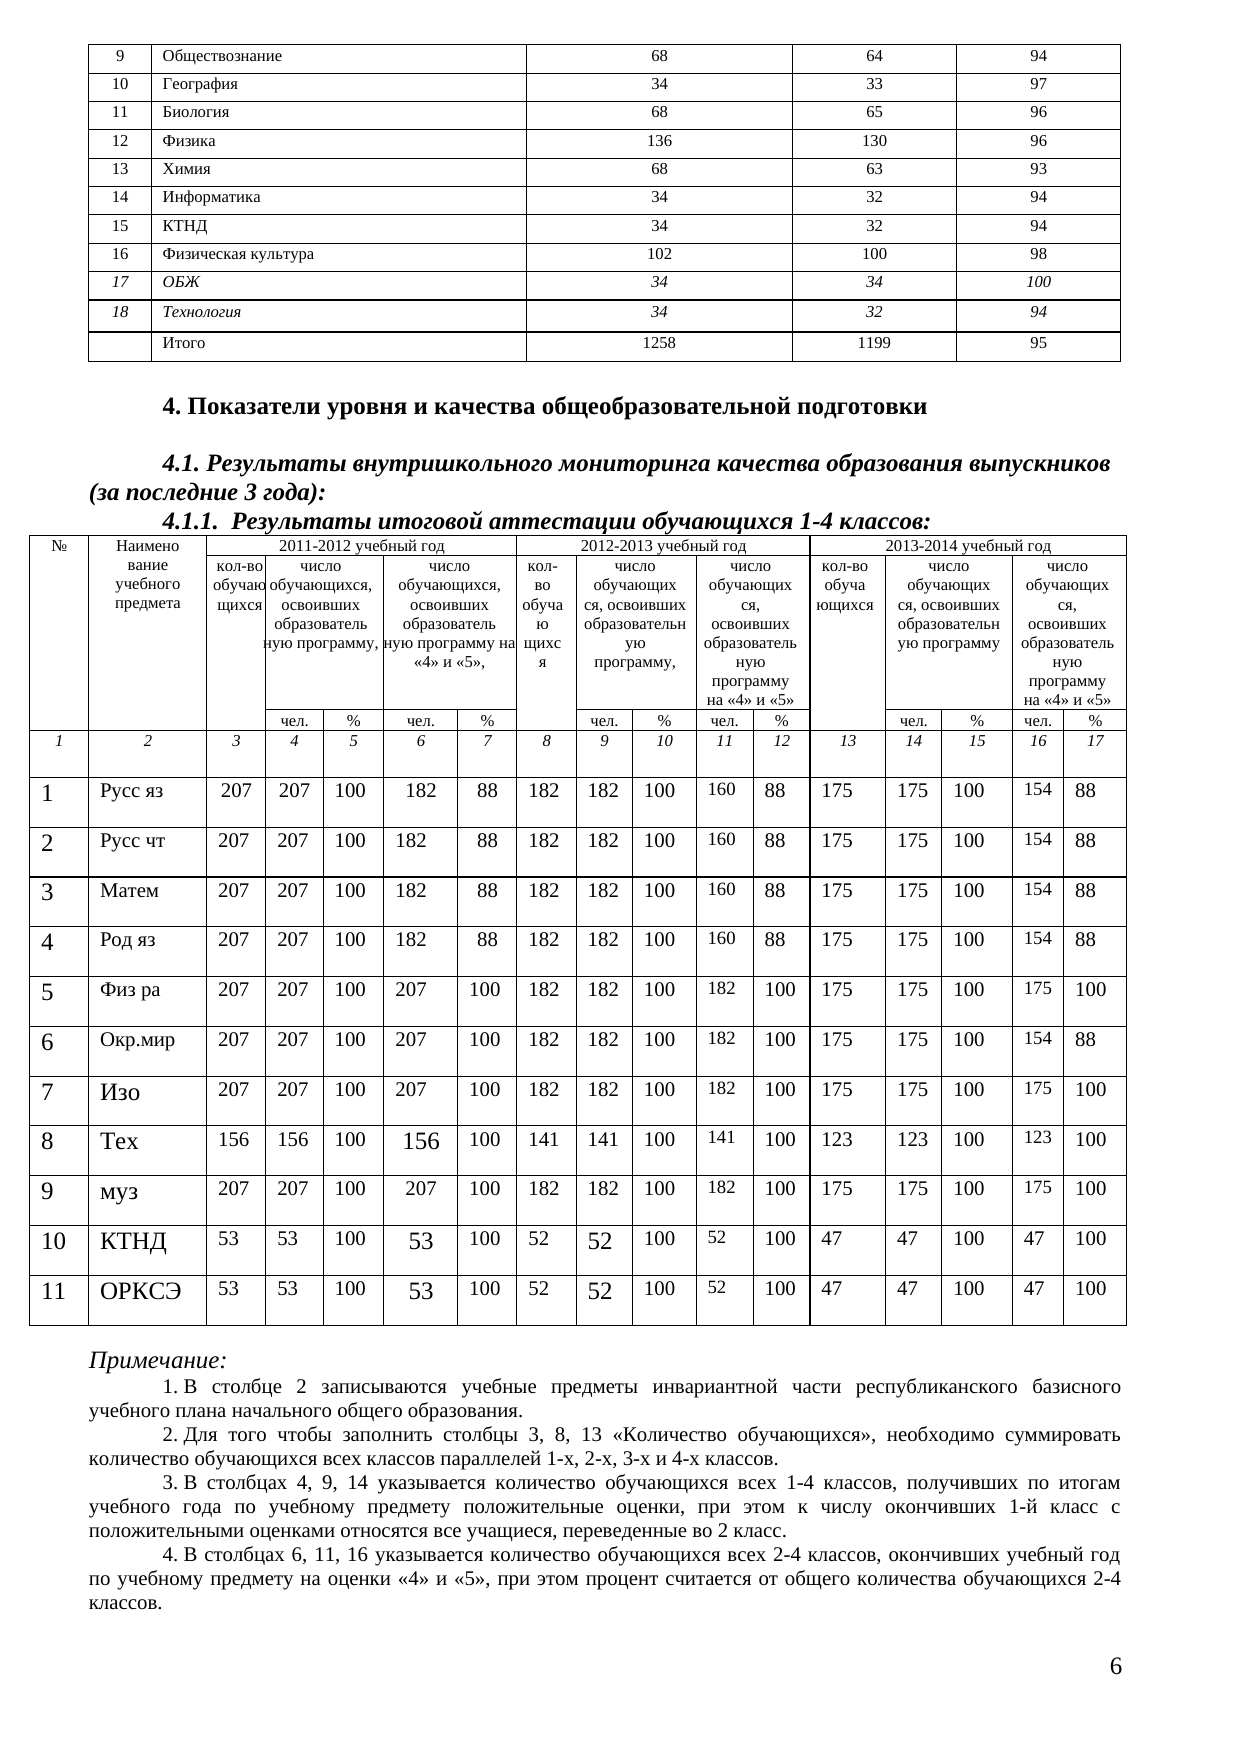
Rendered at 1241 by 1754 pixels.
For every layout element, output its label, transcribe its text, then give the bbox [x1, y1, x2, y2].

table_cell 3 [207, 731, 265, 777]
table_cell 100 [942, 1126, 1012, 1175]
table_cell 100 [458, 1077, 516, 1125]
table_cell 141 [517, 1126, 576, 1175]
table_cell 154 [1013, 1027, 1063, 1076]
table_cell 2 [89, 731, 206, 777]
table_cell 154 [1013, 778, 1063, 827]
table_cell Химия [152, 159, 526, 186]
table_header № [30, 536, 88, 729]
table_cell 100 [754, 977, 809, 1026]
table_cell 52 [577, 1276, 632, 1324]
table_cell 88 [458, 828, 516, 876]
table_cell 182 [517, 878, 576, 926]
table_cell чел. [1013, 710, 1063, 729]
table_cell 100 [942, 828, 1012, 876]
table_cell кол-во обуча ющихся [811, 556, 885, 729]
table_cell 100 [458, 1226, 516, 1275]
table_cell 53 [207, 1226, 265, 1275]
table_cell Русс чт [89, 828, 206, 876]
table_cell 9 [89, 45, 151, 73]
table_cell число обучающих ся, освоивших образовательную программу на «4» и «5» [1013, 556, 1126, 709]
table_cell 207 [207, 1176, 265, 1225]
table_cell 100 [1064, 1077, 1126, 1125]
table_cell 182 [384, 828, 457, 876]
table_cell чел. [577, 710, 632, 729]
table_cell 100 [754, 1176, 809, 1225]
table_cell 160 [697, 778, 753, 827]
table_cell 34 [527, 187, 792, 214]
table_cell Информатика [152, 187, 526, 214]
table_cell 15 [942, 731, 1012, 777]
table_cell 175 [886, 1176, 941, 1225]
table_cell 53 [207, 1276, 265, 1324]
table_cell 33 [793, 74, 956, 101]
table_header 32 [793, 301, 956, 331]
table_cell 100 [793, 244, 956, 271]
table_cell 154 [1013, 828, 1063, 876]
table_cell 14 [886, 731, 941, 777]
table_cell 207 [384, 1027, 457, 1076]
table_cell 100 [754, 1077, 809, 1125]
table_cell 11 [30, 1276, 88, 1324]
table_cell 53 [384, 1226, 457, 1275]
table_cell 100 [458, 1176, 516, 1225]
table_cell 175 [886, 1027, 941, 1076]
table_cell 100 [324, 927, 383, 976]
table_cell 100 [458, 977, 516, 1026]
table_cell 100 [633, 1126, 696, 1175]
table_cell 34 [793, 272, 956, 299]
table_cell 156 [266, 1126, 323, 1175]
table_cell 175 [886, 878, 941, 926]
table_cell Окр.мир [89, 1027, 206, 1076]
text 4. Показатели уровня и качества общеобразовательной подготовки [89, 391, 1181, 420]
table_cell 156 [384, 1126, 457, 1175]
table_cell 11 [89, 102, 151, 129]
table_cell 17 [89, 272, 151, 299]
table_cell 32 [793, 215, 956, 243]
table_cell 9 [30, 1176, 88, 1225]
table_header 2011-2012 учебный год [207, 536, 516, 555]
table_cell 100 [324, 828, 383, 876]
table_cell 100 [458, 1126, 516, 1175]
table_cell 100 [633, 1276, 696, 1324]
table_cell 154 [1013, 878, 1063, 926]
table_cell 10 [89, 74, 151, 101]
table_cell 12 [89, 130, 151, 158]
table_cell % [942, 710, 1012, 729]
table_cell 100 [458, 1027, 516, 1076]
table_cell 68 [527, 159, 792, 186]
table_cell 207 [266, 878, 323, 926]
table_cell 160 [697, 828, 753, 876]
table_cell 123 [1013, 1126, 1063, 1175]
table_cell 207 [266, 778, 323, 827]
table_cell 100 [754, 1027, 809, 1076]
table_cell 175 [886, 778, 941, 827]
table_cell 12 [754, 731, 809, 777]
table_header 94 [957, 301, 1120, 331]
table_cell 47 [811, 1276, 885, 1324]
table_cell 100 [942, 1176, 1012, 1225]
table_cell чел. [384, 710, 457, 729]
table_cell 100 [754, 1126, 809, 1175]
table_cell 182 [577, 977, 632, 1026]
table_cell 88 [1064, 828, 1126, 876]
table_cell 160 [697, 927, 753, 976]
table_cell Итого [152, 333, 526, 361]
table_cell 182 [697, 1176, 753, 1225]
table_cell 68 [527, 45, 792, 73]
table_cell 1258 [527, 333, 792, 361]
table_cell 207 [384, 1176, 457, 1225]
table_cell 88 [1064, 778, 1126, 827]
text 4.1. Результаты внутришкольного мониторинга качества образования выпускников (за последние 3 года): [89, 448, 1122, 506]
table_cell Матем [89, 878, 206, 926]
table_cell 182 [577, 1027, 632, 1076]
table_cell 182 [517, 778, 576, 827]
table_cell КТНД [152, 215, 526, 243]
table_cell 47 [1013, 1226, 1063, 1275]
table_cell 3 [30, 878, 88, 926]
table_cell 100 [957, 272, 1120, 299]
table_cell 175 [886, 927, 941, 976]
table_cell 141 [577, 1126, 632, 1175]
table_cell 8 [517, 731, 576, 777]
table_cell 207 [207, 927, 265, 976]
table_cell 6 [30, 1027, 88, 1076]
table_cell 13 [811, 731, 885, 777]
table_cell 182 [697, 977, 753, 1026]
table_cell 100 [942, 977, 1012, 1026]
table_cell 100 [754, 1276, 809, 1324]
table_cell 88 [754, 878, 809, 926]
table_cell 130 [793, 130, 956, 158]
table_cell 88 [458, 927, 516, 976]
table_cell 175 [811, 778, 885, 827]
table_cell % [754, 710, 809, 729]
table_cell 8 [30, 1126, 88, 1175]
table_cell число обучающих ся, освоивших образовательную программу, [577, 556, 696, 709]
table_cell 88 [1064, 878, 1126, 926]
table_header 2012-2013 учебный год [517, 536, 809, 555]
table_cell 100 [324, 1176, 383, 1225]
table_cell 182 [697, 1077, 753, 1125]
table_header 2013-2014 учебный год [811, 536, 1126, 555]
table_cell 93 [957, 159, 1120, 186]
table_cell 10 [30, 1226, 88, 1275]
table_cell 53 [266, 1226, 323, 1275]
table_cell 100 [324, 1226, 383, 1275]
table_cell 7 [30, 1077, 88, 1125]
table_cell 102 [527, 244, 792, 271]
table_cell число обучающихся, освоивших образователь ную программу на «4» и «5», [384, 556, 516, 709]
table_cell 182 [517, 977, 576, 1026]
table_cell число обучающих ся, освоивших образовательную программу на «4» и «5» [697, 556, 809, 709]
table_cell 160 [697, 878, 753, 926]
table_cell 100 [633, 1176, 696, 1225]
table_cell 207 [266, 927, 323, 976]
table_cell 11 [697, 731, 753, 777]
table_cell 100 [633, 828, 696, 876]
table_cell 96 [957, 102, 1120, 129]
table_cell 100 [633, 778, 696, 827]
table_cell 34 [527, 74, 792, 101]
table_cell 47 [886, 1276, 941, 1324]
table_cell 207 [266, 1077, 323, 1125]
table_cell КТНД [89, 1226, 206, 1275]
table_header Технология [152, 301, 526, 331]
table_cell 100 [324, 1027, 383, 1076]
table_cell 175 [811, 977, 885, 1026]
table_cell 52 [517, 1226, 576, 1275]
table_cell [89, 333, 151, 361]
text 3. В столбцах 4, 9, 14 указывается количество обучающихся всех 1-4 классов, получивших по итогам учебного года по учебному предмету положительные оценки, при этом к числу окончивших 1-й класс с положительными оценками относятся все учащиеся, переведенные во 2 класс. [89, 1470, 1122, 1542]
table_cell число обучающих ся, освоивших образовательную программу [886, 556, 1012, 709]
table_cell 1 [30, 731, 88, 777]
table_cell 65 [793, 102, 956, 129]
table_cell 47 [811, 1226, 885, 1275]
table_cell 175 [886, 828, 941, 876]
table_cell 100 [633, 1226, 696, 1275]
table_cell 207 [207, 778, 265, 827]
table_cell % [1064, 710, 1126, 729]
table_cell 156 [207, 1126, 265, 1175]
table_cell 100 [633, 878, 696, 926]
table_cell 52 [697, 1226, 753, 1275]
table_cell 207 [207, 1027, 265, 1076]
table_cell 88 [754, 778, 809, 827]
table_cell 100 [324, 878, 383, 926]
table_cell 52 [517, 1276, 576, 1324]
table_cell 34 [527, 215, 792, 243]
table_cell 100 [1064, 977, 1126, 1026]
table_cell 88 [754, 927, 809, 976]
table_cell 175 [811, 1027, 885, 1076]
table_cell 182 [577, 878, 632, 926]
table_cell 6 [384, 731, 457, 777]
table_header 18 [89, 301, 151, 331]
table_cell 5 [30, 977, 88, 1026]
table_cell 32 [793, 187, 956, 214]
table_cell География [152, 74, 526, 101]
table_cell 100 [633, 927, 696, 976]
table_cell Физическая культура [152, 244, 526, 271]
table_cell 182 [577, 927, 632, 976]
table_cell 182 [384, 878, 457, 926]
table_cell 88 [458, 878, 516, 926]
table_cell 175 [886, 1077, 941, 1125]
table_cell 97 [957, 74, 1120, 101]
table_cell 100 [324, 1077, 383, 1125]
table_cell 88 [1064, 927, 1126, 976]
table_cell 100 [324, 1276, 383, 1324]
table_cell 100 [458, 1276, 516, 1324]
table_cell 15 [89, 215, 151, 243]
table_cell 16 [1013, 731, 1063, 777]
table_cell 88 [1064, 1027, 1126, 1076]
table_cell Биология [152, 102, 526, 129]
table_cell 47 [886, 1226, 941, 1275]
table_cell 175 [811, 828, 885, 876]
table_cell 175 [1013, 1077, 1063, 1125]
table_cell 98 [957, 244, 1120, 271]
table_cell 175 [1013, 977, 1063, 1026]
table_cell 100 [754, 1226, 809, 1275]
table_cell 95 [957, 333, 1120, 361]
text 2. Для того чтобы заполнить столбцы 3, 8, 13 «Количество обучающихся», необходимо суммировать количество обучающихся всех классов параллелей 1-х, 2-х, 3-х и 4-х классов. [89, 1422, 1122, 1470]
table_cell 175 [811, 1176, 885, 1225]
table_cell ОБЖ [152, 272, 526, 299]
table_cell чел. [697, 710, 753, 729]
table_cell кол-во обучаю щихся [207, 556, 265, 729]
table_cell 34 [527, 272, 792, 299]
table_cell 207 [266, 977, 323, 1026]
table_cell 1199 [793, 333, 956, 361]
text Примечание: [89, 1345, 1122, 1373]
table_cell 182 [517, 1077, 576, 1125]
table_cell чел. [886, 710, 941, 729]
table_header 34 [527, 301, 792, 331]
table_cell 63 [793, 159, 956, 186]
table_cell 182 [577, 1077, 632, 1125]
table_cell 207 [266, 1027, 323, 1076]
table_cell 88 [754, 828, 809, 876]
table_cell 123 [886, 1126, 941, 1175]
table_cell 5 [324, 731, 383, 777]
table_cell 94 [957, 215, 1120, 243]
table_cell Род яз [89, 927, 206, 976]
table_cell 182 [517, 1176, 576, 1225]
table_cell 4 [266, 731, 323, 777]
table_cell 100 [1064, 1126, 1126, 1175]
table_cell 100 [324, 778, 383, 827]
table_cell 100 [1064, 1276, 1126, 1324]
table_cell 1 [30, 778, 88, 827]
table_cell 100 [633, 1027, 696, 1076]
table_cell 94 [957, 187, 1120, 214]
table_cell 7 [458, 731, 516, 777]
table_cell 175 [811, 878, 885, 926]
table_cell 182 [517, 1027, 576, 1076]
text 1. В столбце 2 записываются учебные предметы инвариантной части республиканского базисного учебного плана начального общего образования. [89, 1373, 1122, 1422]
table_cell 175 [811, 1077, 885, 1125]
table_cell 182 [577, 828, 632, 876]
table_cell 182 [384, 927, 457, 976]
table_cell 182 [384, 778, 457, 827]
table_cell 100 [324, 1126, 383, 1175]
table_cell 182 [697, 1027, 753, 1076]
table_cell 100 [942, 1226, 1012, 1275]
table_cell 16 [89, 244, 151, 271]
table_cell 88 [458, 778, 516, 827]
table_cell муз [89, 1176, 206, 1225]
table_cell 207 [207, 977, 265, 1026]
table_cell 123 [811, 1126, 885, 1175]
table_cell 100 [1064, 1176, 1126, 1225]
table_cell Физика [152, 130, 526, 158]
table_cell 154 [1013, 927, 1063, 976]
table_cell 14 [89, 187, 151, 214]
table_cell Обществознание [152, 45, 526, 73]
table_cell % [324, 710, 383, 729]
table_cell 207 [207, 878, 265, 926]
table_cell 64 [793, 45, 956, 73]
table_cell ОРКСЭ [89, 1276, 206, 1324]
table_cell 100 [942, 1276, 1012, 1324]
table_cell 182 [517, 828, 576, 876]
table_cell 100 [942, 1077, 1012, 1125]
table_cell 100 [324, 977, 383, 1026]
table_cell 2 [30, 828, 88, 876]
table_cell число обучающихся, освоивших образователь ную программу, [266, 556, 383, 709]
table_cell 182 [577, 1176, 632, 1225]
table_cell 52 [577, 1226, 632, 1275]
table_cell Тех [89, 1126, 206, 1175]
table_cell 207 [384, 977, 457, 1026]
table_cell 182 [577, 778, 632, 827]
table_cell 136 [527, 130, 792, 158]
text 4.1.1. Результаты итоговой аттестации обучающихся 1-4 классов: [89, 506, 1122, 535]
table_cell 10 [633, 731, 696, 777]
table_cell 100 [942, 778, 1012, 827]
table_cell кол-во обучаю щихся [517, 556, 576, 729]
table_cell % [633, 710, 696, 729]
table_cell 68 [527, 102, 792, 129]
table_cell чел. [266, 710, 323, 729]
table_cell 207 [384, 1077, 457, 1125]
table_cell 53 [384, 1276, 457, 1324]
table_cell 175 [1013, 1176, 1063, 1225]
text 4. В столбцах 6, 11, 16 указывается количество обучающихся всех 2-4 классов, окончивших учебный год по учебному предмету на оценки «4» и «5», при этом процент считается от общего количества обучающихся 2-4 классов. [89, 1542, 1122, 1614]
table_cell 207 [207, 828, 265, 876]
table_cell Физ ра [89, 977, 206, 1026]
table_cell 100 [942, 927, 1012, 976]
table_cell 96 [957, 130, 1120, 158]
table_cell 53 [266, 1276, 323, 1324]
table_cell 52 [697, 1276, 753, 1324]
table_header Наимено вание учебного предмета [89, 536, 206, 729]
table_cell % [458, 710, 516, 729]
table_cell 47 [1013, 1276, 1063, 1324]
table_cell 13 [89, 159, 151, 186]
table_cell 182 [517, 927, 576, 976]
table_cell 207 [207, 1077, 265, 1125]
table_cell 9 [577, 731, 632, 777]
table_cell 100 [942, 878, 1012, 926]
table_cell Изо [89, 1077, 206, 1125]
table_cell 17 [1064, 731, 1126, 777]
table_cell 141 [697, 1126, 753, 1175]
table_cell 4 [30, 927, 88, 976]
table_cell 175 [886, 977, 941, 1026]
table_cell 207 [266, 1176, 323, 1225]
table_cell 94 [957, 45, 1120, 73]
table_cell 175 [811, 927, 885, 976]
table_cell 100 [1064, 1226, 1126, 1275]
table_cell 100 [633, 977, 696, 1026]
table_cell 100 [633, 1077, 696, 1125]
table_cell Русс яз [89, 778, 206, 827]
table_cell 207 [266, 828, 323, 876]
table_cell 100 [942, 1027, 1012, 1076]
